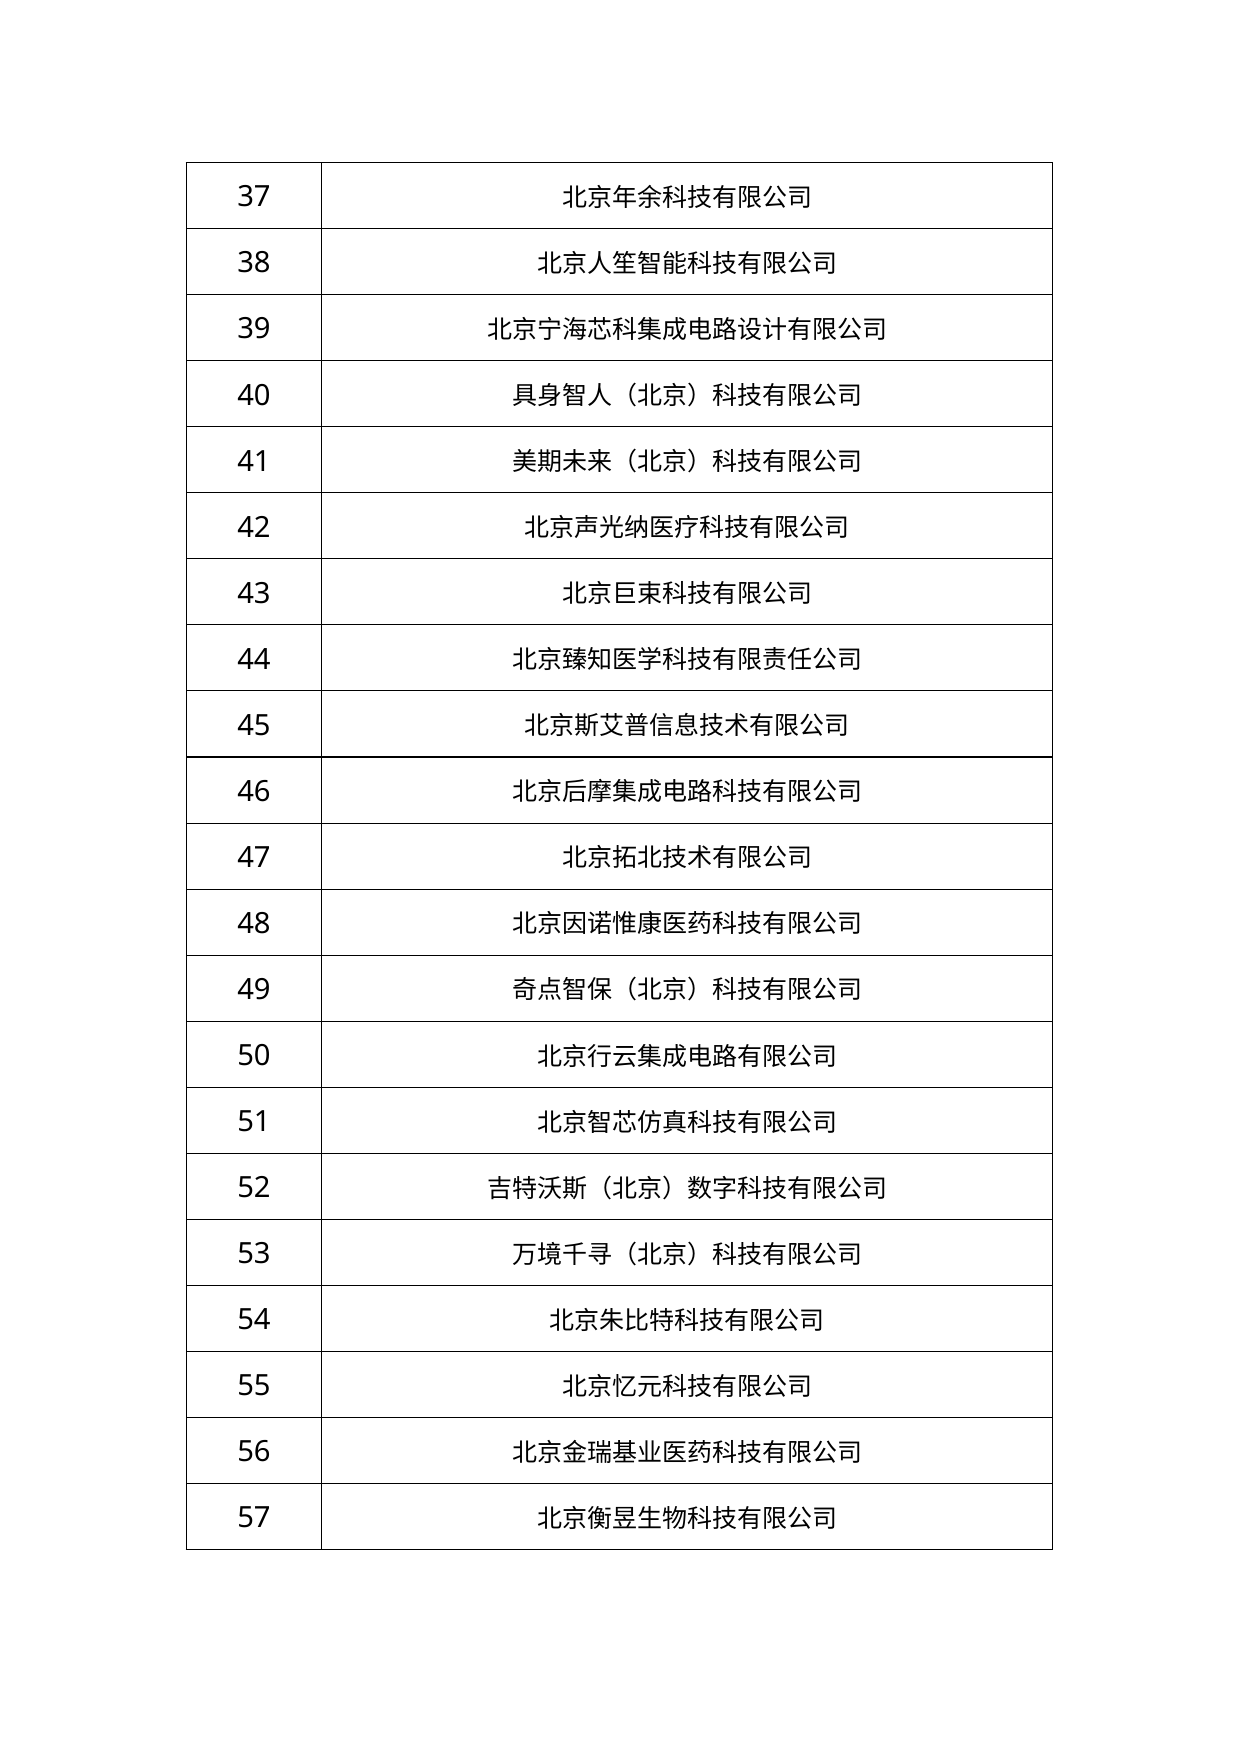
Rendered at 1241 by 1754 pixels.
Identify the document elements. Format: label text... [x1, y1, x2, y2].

table_cell 56 [187, 1418, 321, 1483]
table_cell 北京朱比特科技有限公司 [322, 1286, 1052, 1351]
table_cell 50 [187, 1022, 321, 1087]
table_cell 北京后摩集成电路科技有限公司 [322, 758, 1052, 822]
table_cell 北京智芯仿真科技有限公司 [322, 1088, 1052, 1153]
table_cell 43 [187, 559, 321, 624]
table_cell 北京宁海芯科集成电路设计有限公司 [322, 295, 1052, 360]
table_cell 46 [187, 758, 321, 822]
table_cell 57 [187, 1484, 321, 1549]
table_cell 44 [187, 625, 321, 690]
table_cell 47 [187, 824, 321, 888]
table_cell 53 [187, 1220, 321, 1285]
table_cell 北京金瑞基业医药科技有限公司 [322, 1418, 1052, 1483]
table_cell 北京声光纳医疗科技有限公司 [322, 493, 1052, 558]
table_cell 55 [187, 1352, 321, 1417]
table_cell 51 [187, 1088, 321, 1153]
table_cell 北京行云集成电路有限公司 [322, 1022, 1052, 1087]
table_cell 北京衡昱生物科技有限公司 [322, 1484, 1052, 1549]
table_cell 48 [187, 890, 321, 954]
table_cell 38 [187, 229, 321, 294]
table_cell 美期未来（北京）科技有限公司 [322, 427, 1052, 492]
table_cell 42 [187, 493, 321, 558]
table_cell 39 [187, 295, 321, 360]
table_cell 北京年余科技有限公司 [322, 163, 1052, 228]
table_cell 北京斯艾普信息技术有限公司 [322, 691, 1052, 756]
table_cell 北京臻知医学科技有限责任公司 [322, 625, 1052, 690]
table_cell 41 [187, 427, 321, 492]
table_cell 54 [187, 1286, 321, 1351]
table_cell 49 [187, 956, 321, 1021]
table_cell 北京拓北技术有限公司 [322, 824, 1052, 888]
table_cell 37 [187, 163, 321, 228]
table_cell 奇点智保（北京）科技有限公司 [322, 956, 1052, 1021]
table_cell 40 [187, 361, 321, 426]
table_cell 北京人笙智能科技有限公司 [322, 229, 1052, 294]
table_cell 北京因诺惟康医药科技有限公司 [322, 890, 1052, 954]
table_cell 北京巨束科技有限公司 [322, 559, 1052, 624]
table_cell 万境千寻（北京）科技有限公司 [322, 1220, 1052, 1285]
table_cell 52 [187, 1154, 321, 1219]
table_cell 具身智人（北京）科技有限公司 [322, 361, 1052, 426]
table_cell 北京忆元科技有限公司 [322, 1352, 1052, 1417]
table_cell 45 [187, 691, 321, 756]
table_cell 吉特沃斯（北京）数字科技有限公司 [322, 1154, 1052, 1219]
